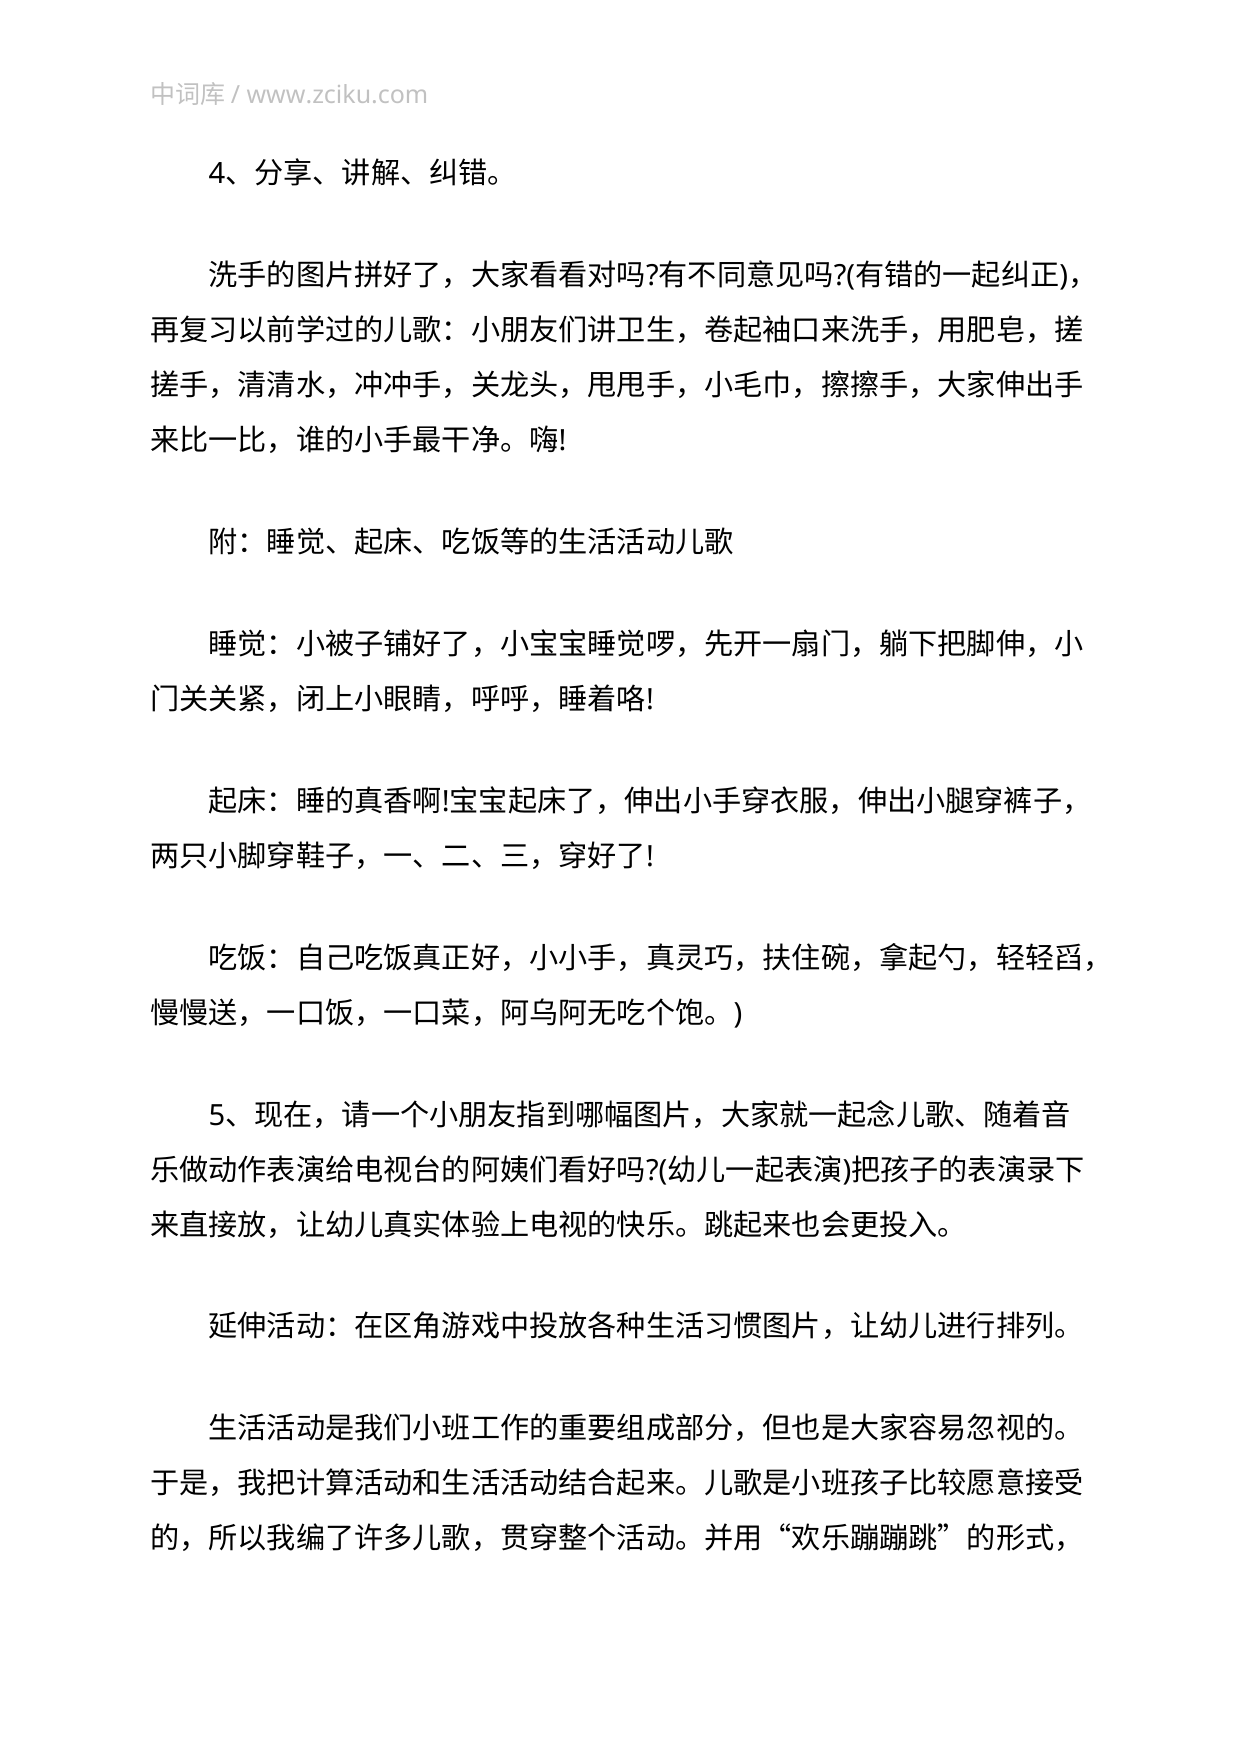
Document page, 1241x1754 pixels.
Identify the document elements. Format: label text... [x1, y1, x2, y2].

text 5、现在，请一个小朋友指到哪幅图片，大家就一起念儿歌、随着音乐做动作表演给电视台的阿姨们看好吗?(幼儿一起表演)把孩子的表演录下来直接放，让幼儿真实体验上电视的快乐。跳起来也会更投入。 [150, 1091, 1090, 1243]
text 睡觉：小被子铺好了，小宝宝睡觉啰，先开一扇门，躺下把脚伸，小门关关紧，闭上小眼睛，呼呼，睡着咯! [150, 621, 1090, 718]
text 4、分享、讲解、纠错。 [150, 150, 1090, 192]
text 吃饭：自己吃饭真正好，小小手，真灵巧，扶住碗，拿起勺，轻轻舀，慢慢送，一口饭，一口菜，阿乌阿无吃个饱。) [150, 934, 1090, 1032]
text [150, 1405, 1090, 1557]
text 起床：睡的真香啊!宝宝起床了，伸出小手穿衣服，伸出小腿穿裤子，两只小脚穿鞋子，一、二、三，穿好了! [150, 777, 1090, 875]
text 洗手的图片拼好了，大家看看对吗?有不同意见吗?(有错的一起纠正)，再复习以前学过的儿歌：小朋友们讲卫生，卷起袖口来洗手，用肥皂，搓搓手，清清水，冲冲手，关龙头，甩甩手，小毛巾，擦擦手，大家伸出手来比一比，谁的小手最干净。嗨! [150, 252, 1090, 459]
text 延伸活动：在区角游戏中投放各种生活习惯图片，让幼儿进行排列。 [150, 1303, 1090, 1345]
text 附：睡觉、起床、吃饭等的生活活动儿歌 [150, 519, 1090, 561]
